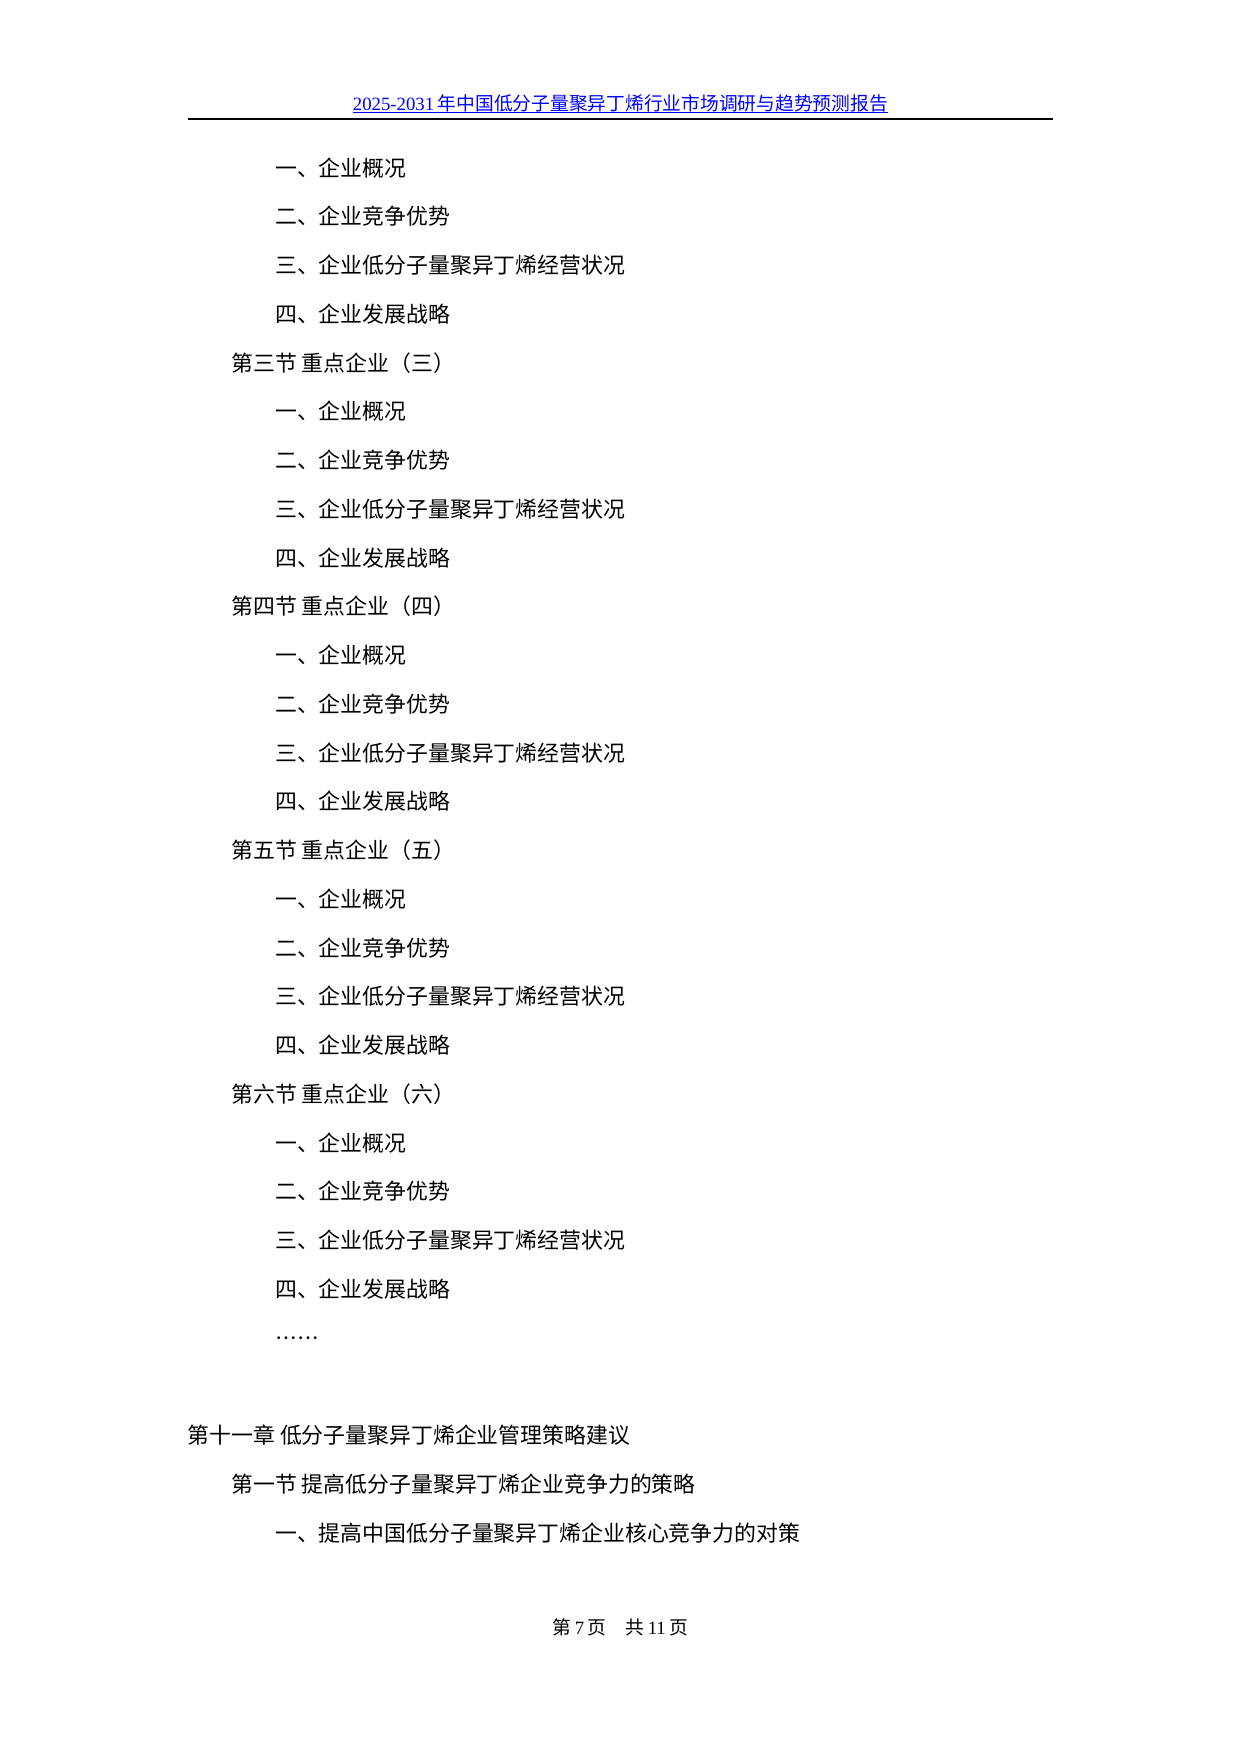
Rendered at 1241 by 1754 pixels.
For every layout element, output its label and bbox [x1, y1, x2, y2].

text [187, 150, 1053, 1548]
